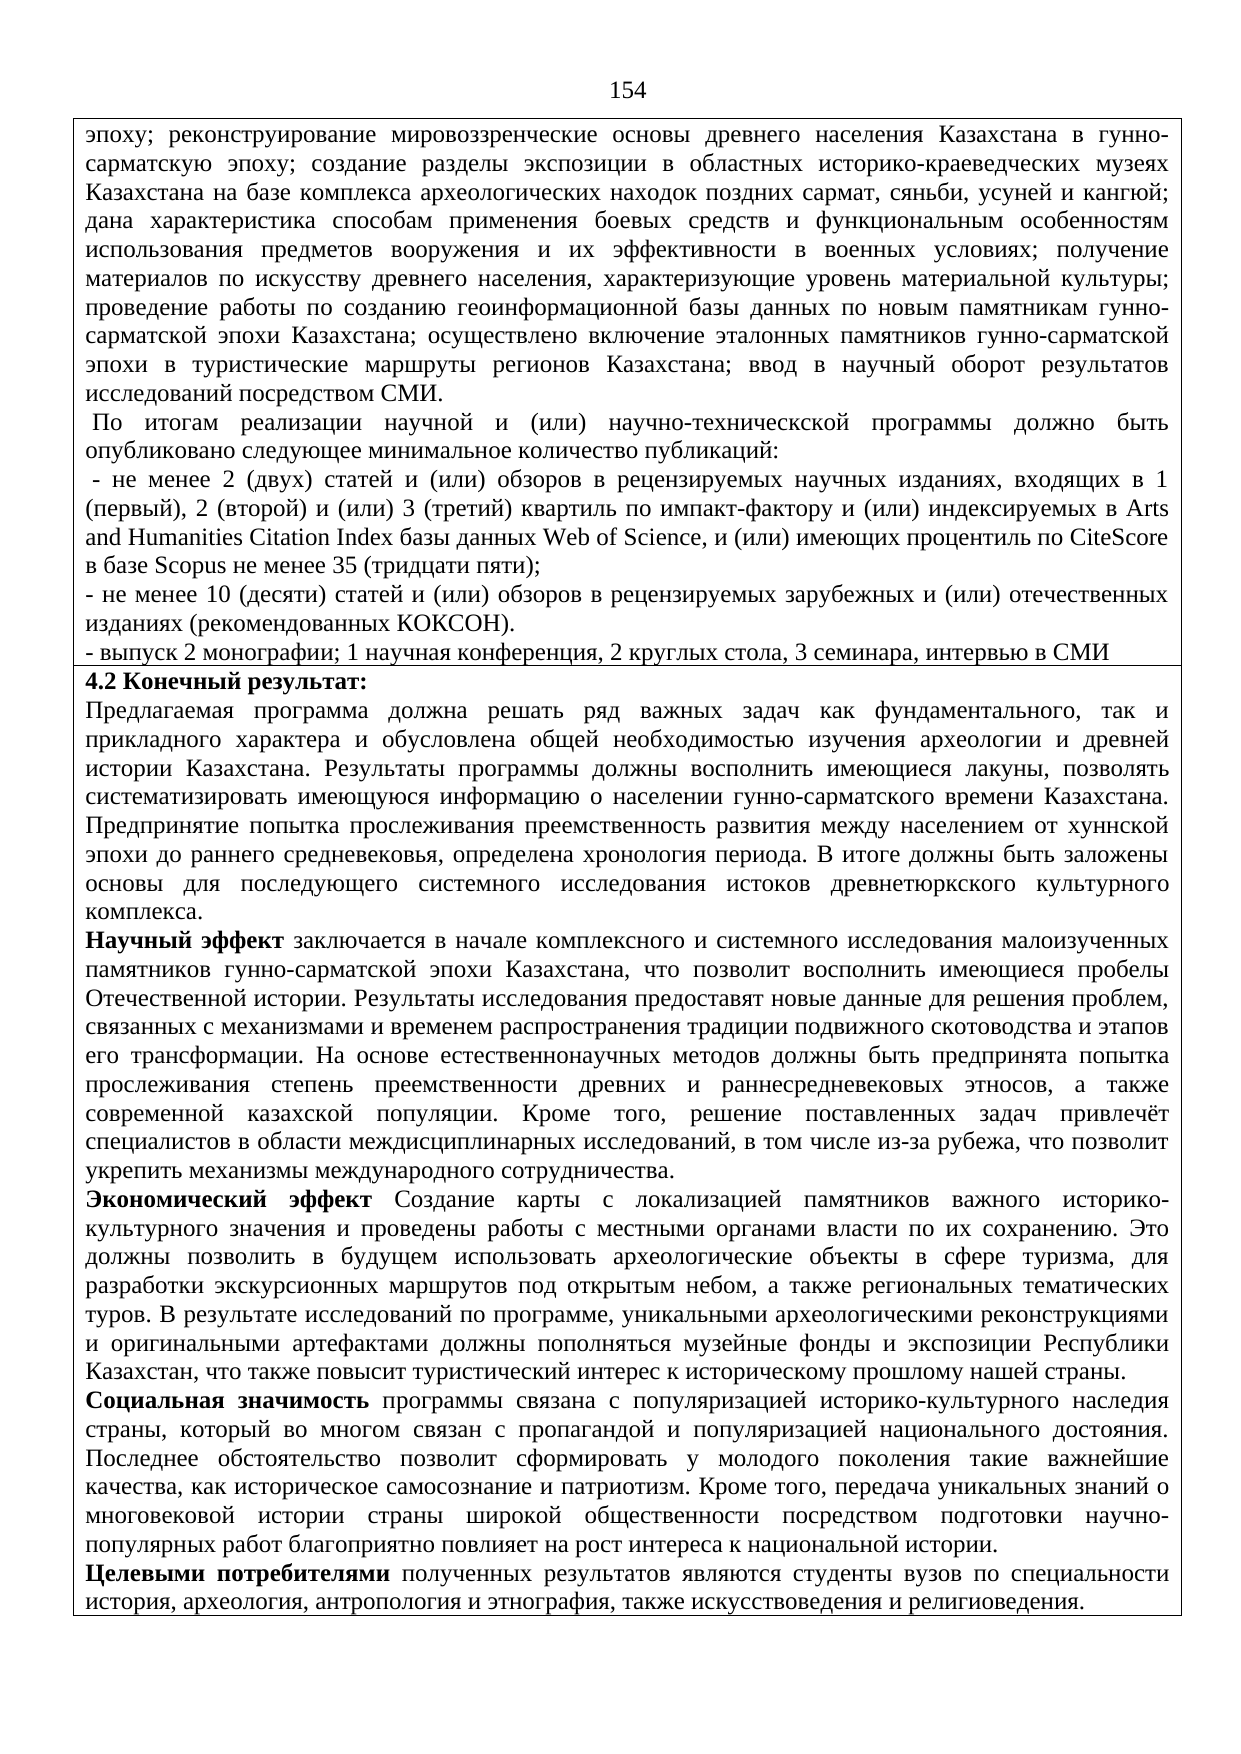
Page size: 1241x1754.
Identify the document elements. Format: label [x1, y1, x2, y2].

table_cell [74, 666, 1181, 1615]
table_cell [74, 119, 1181, 665]
